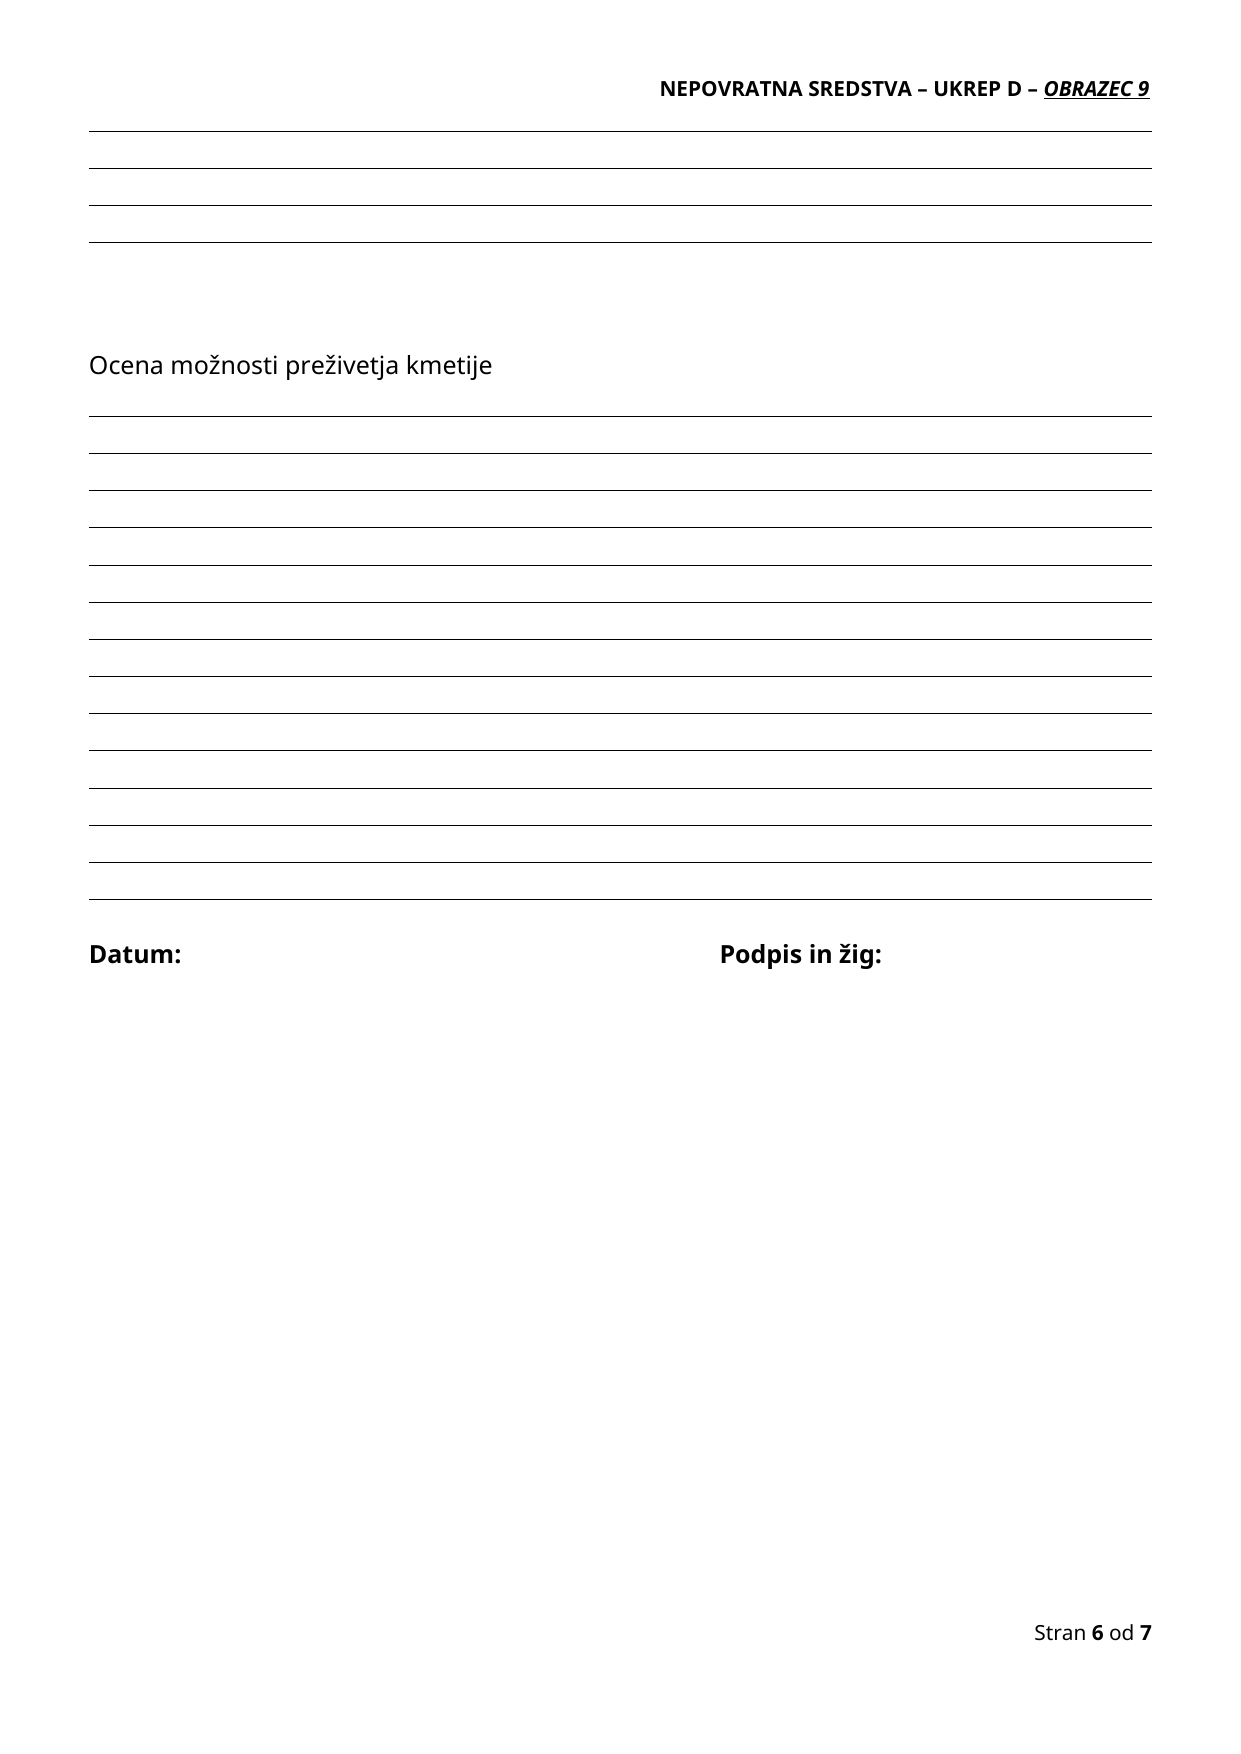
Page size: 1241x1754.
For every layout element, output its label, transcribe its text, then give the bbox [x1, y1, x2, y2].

text Datum: Podpis in žig: [89, 936, 1152, 970]
text Ocena možnosti preživetja kmetije [89, 348, 1152, 382]
